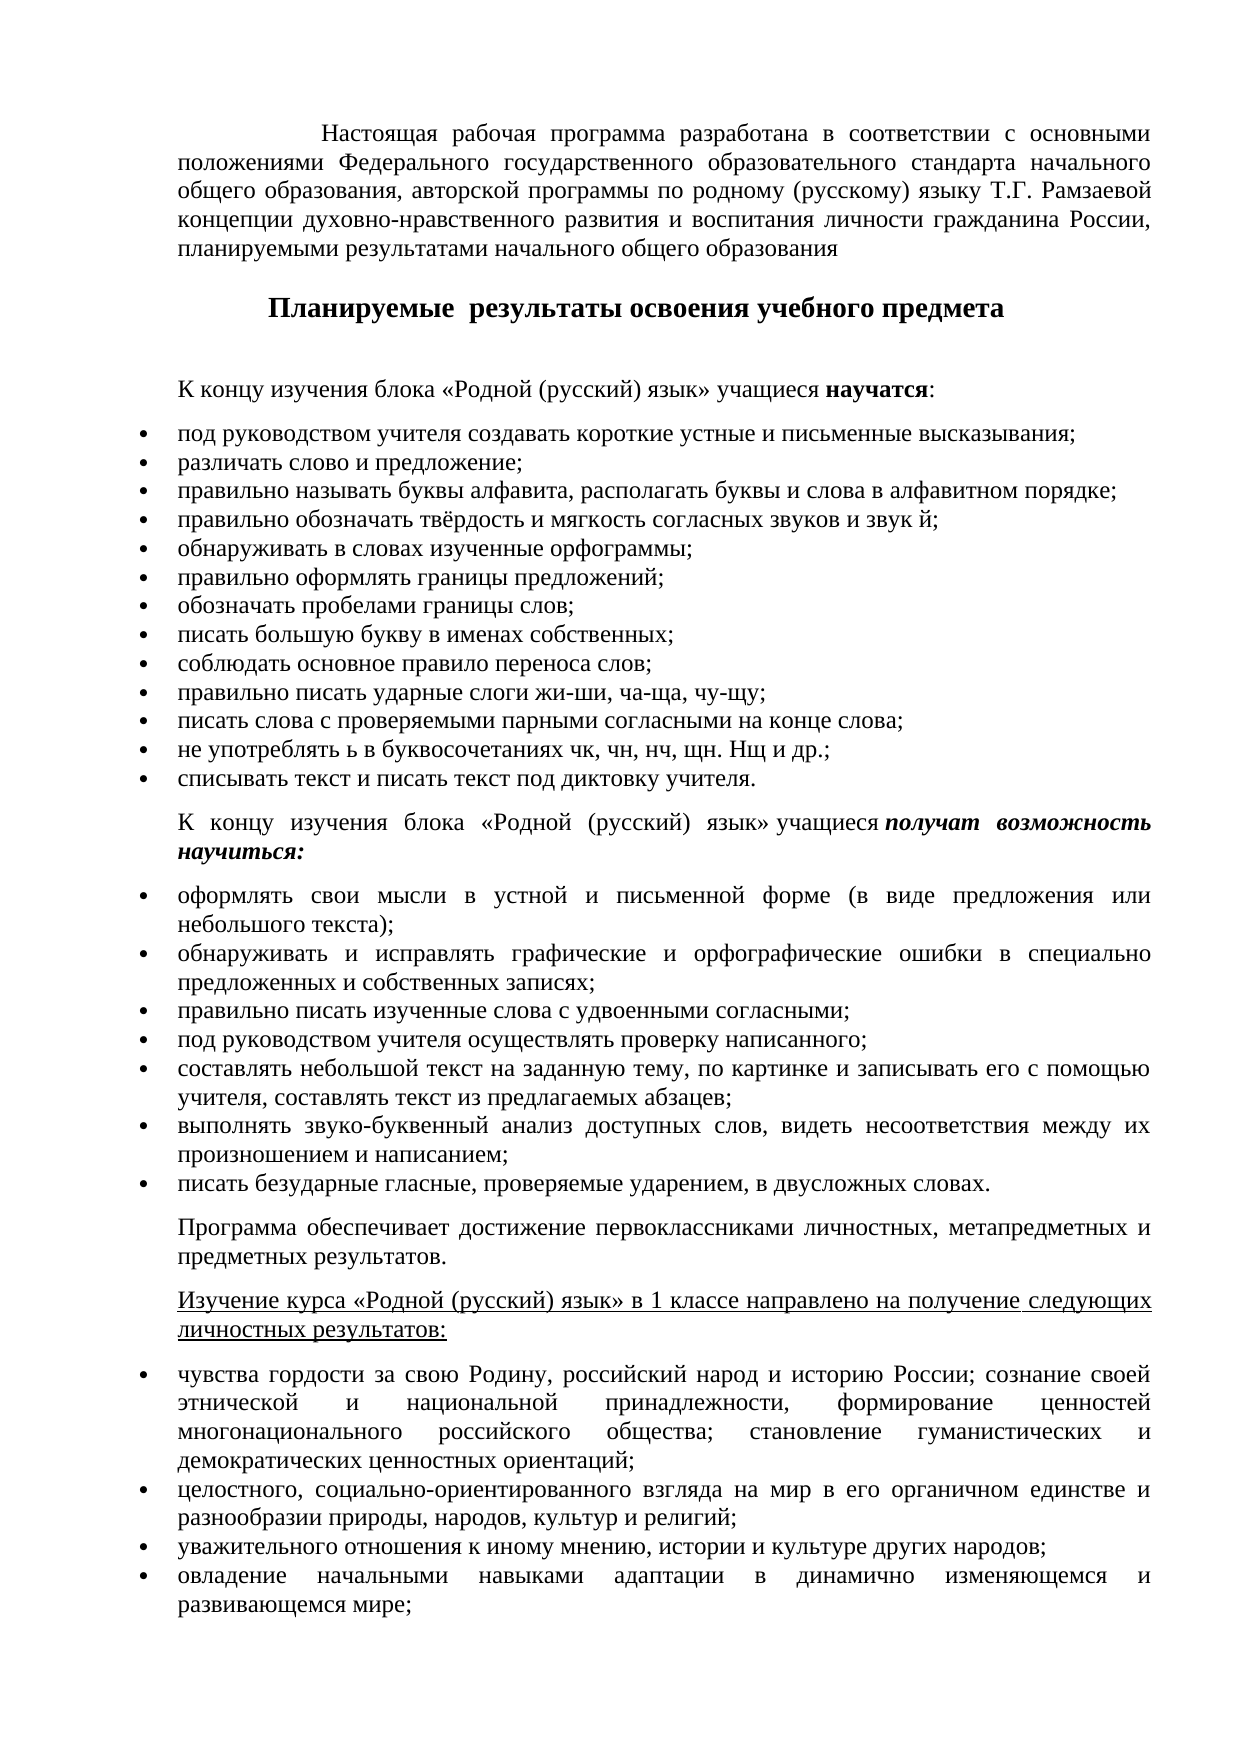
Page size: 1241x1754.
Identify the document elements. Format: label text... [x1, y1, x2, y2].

list целостного, социально-ориентированного взгляда на мир в его органичном единстве и разнообразии природы, народов, культур и религий; [140, 1474, 1152, 1531]
list различать слово и предложение; [140, 447, 1152, 476]
list правильно писать изученные слова с удвоенными согласными; [140, 996, 1152, 1024]
list овладение начальными навыками адаптации в динамично изменяющемся и развивающемся мире; [140, 1560, 1152, 1617]
list правильно называть буквы алфавита, располагать буквы и слова в алфавитном порядке; [140, 476, 1152, 504]
list обнаруживать в словах изученные орфограммы; [140, 533, 1152, 562]
list Планируемые результаты освоения учебного предмета [268, 291, 1152, 324]
list правильно обозначать твёрдость и мягкость согласных звуков и звук й; [140, 504, 1152, 533]
list писать большую букву в именах собственных; [140, 619, 1152, 648]
list выполнять звуко-буквенный анализ доступных слов, видеть несоответствия между их произношением и написанием; [140, 1111, 1152, 1168]
list под руководством учителя создавать короткие устные и письменные высказывания; [140, 418, 1152, 447]
text К концу изучения блока «Родной (русский) язык» учащиеся научатся: [177, 374, 1152, 402]
list правильно писать ударные слоги жи-ши, ча-ща, чу-щу; [140, 677, 1152, 706]
text Изучение курса «Родной (русский) язык» в 1 классе направлено на получение следующих личностных результатов: [177, 1286, 1152, 1311]
list составлять небольшой текст на заданную тему, по картинке и записывать его с помощью учителя, составлять текст из предлагаемых абзацев; [140, 1053, 1152, 1111]
list обнаруживать и исправлять графические и орфографические ошибки в специально предложенных и собственных записях; [140, 938, 1152, 996]
list не употреблять ь в буквосочетаниях чк, чн, нч, щн. Нщ и др.; [140, 734, 1152, 763]
list списывать текст и писать текст под диктовку учителя. [140, 763, 1152, 792]
list обозначать пробелами границы слов; [140, 591, 1152, 619]
list соблюдать основное правило переноса слов; [140, 648, 1152, 677]
text Изучение курса «Родной (русский) язык» в 1 классе направлено на получение следующих личностных результатов: [177, 1312, 1152, 1343]
list писать безударные гласные, проверяемые ударением, в двусложных словах. [140, 1168, 1152, 1197]
text К концу изучения блока «Родной (русский) язык» учащиеся получат возможность научиться: [177, 807, 1152, 865]
text Настоящая рабочая программа разработана в соответствии с основными положениями Федерального государственного образовательного стандарта начального общего образования, авторской программы по родному (русскому) языку Т.Г. Рамзаевой концепции духовно-нравственного развития и воспитания личности гражданина России, планируемыми результатами начального общего образования [177, 118, 1152, 262]
list правильно оформлять границы предложений; [140, 562, 1152, 591]
list оформлять свои мысли в устной и письменной форме (в виде предложения или небольшого текста); [140, 881, 1152, 938]
list чувства гордости за свою Родину, российский народ и историю России; сознание своей этнической и национальной принадлежности, формирование ценностей многонационального российского общества; становление гуманистических и демократических ценностных ориентаций; [140, 1359, 1152, 1474]
list писать слова с проверяемыми парными согласными на конце слова; [140, 706, 1152, 734]
list под руководством учителя осуществлять проверку написанного; [140, 1024, 1152, 1053]
text Программа обеспечивает достижение первоклассниками личностных, метапредметных и предметных результатов. [177, 1212, 1152, 1270]
list уважительного отношения к иному мнению, истории и культуре других народов; [140, 1531, 1152, 1560]
